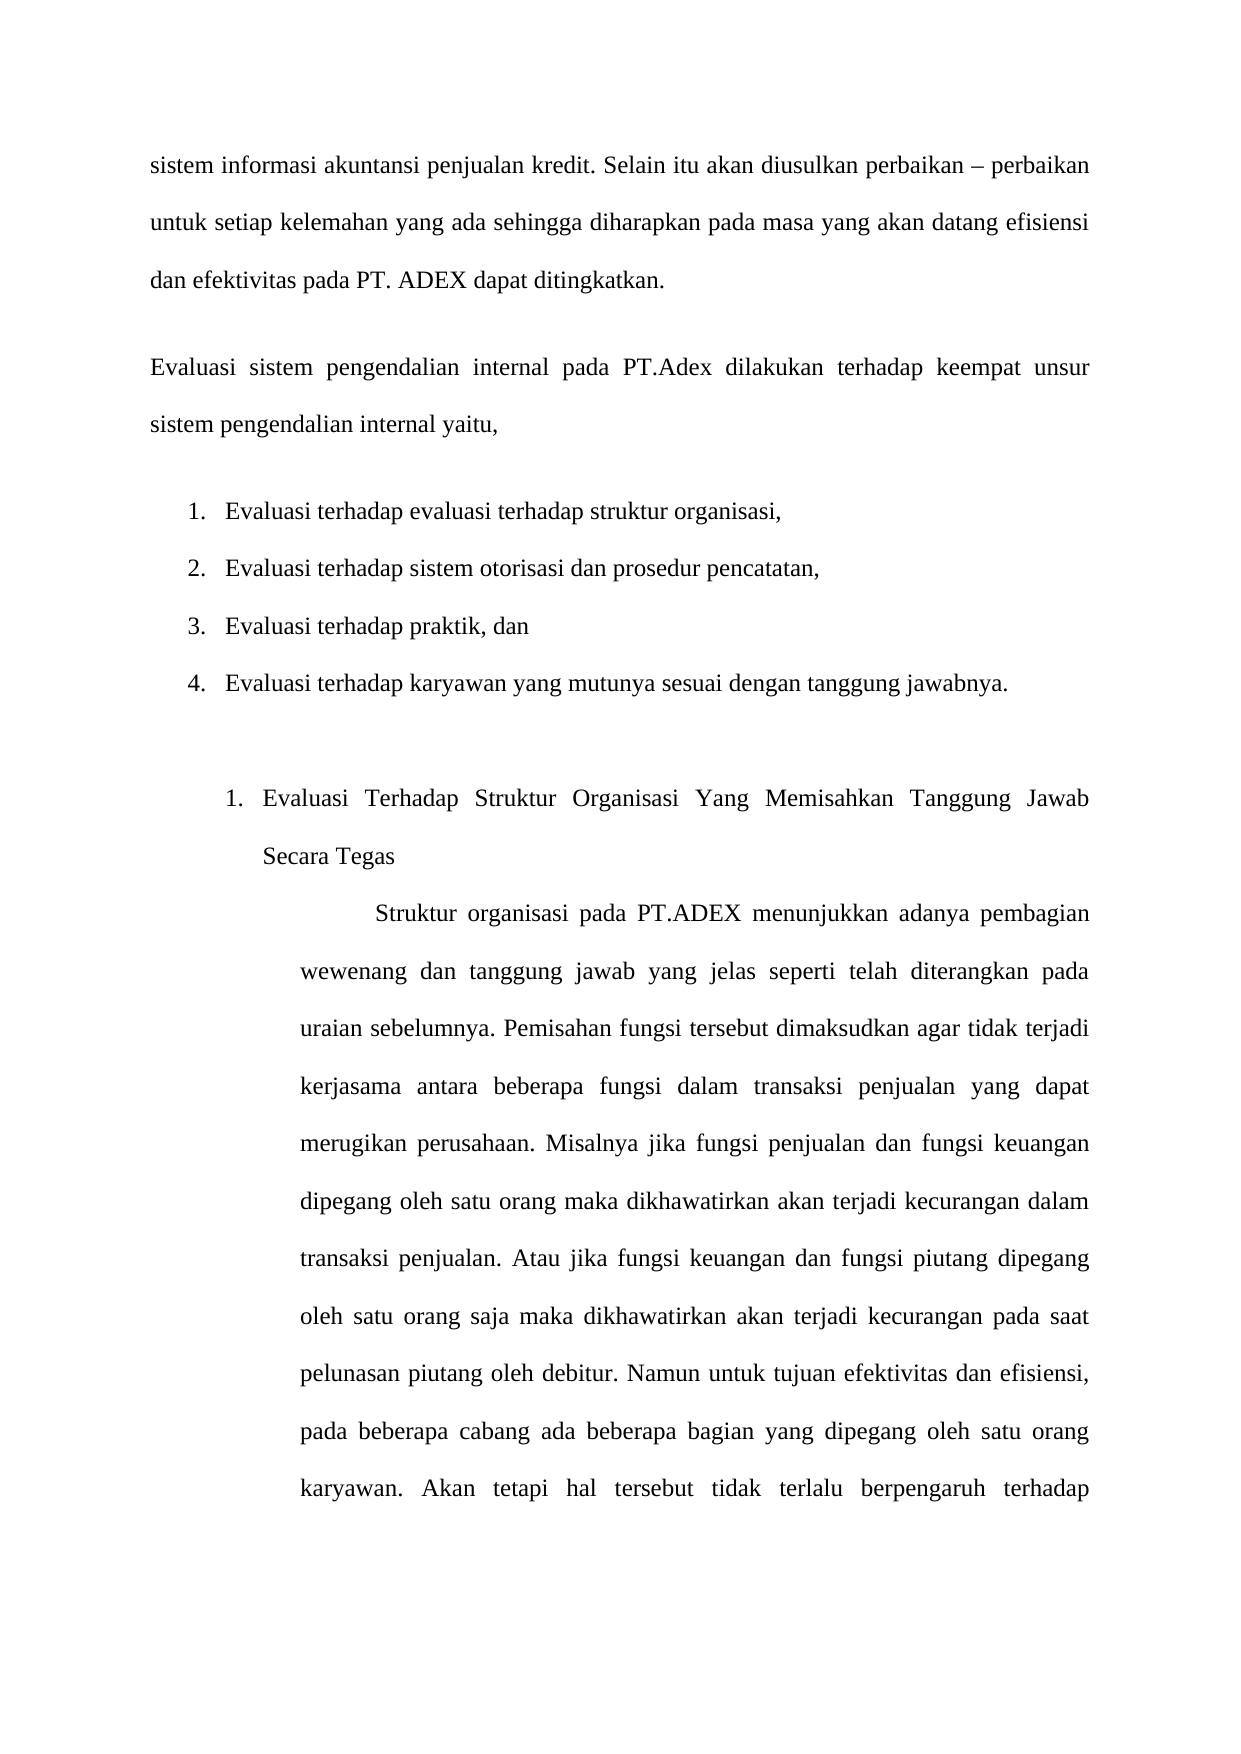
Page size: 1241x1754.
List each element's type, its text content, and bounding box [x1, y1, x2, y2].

text Evaluasi sistem pengendalian internal pada PT.Adex dilakukan terhadap keempat unsur sistem pengendalian internal yaitu, [150, 352, 1090, 438]
list Evaluasi terhadap praktik, dan [187, 611, 1090, 639]
list Evaluasi Terhadap Struktur Organisasi Yang Memisahkan Tanggung Jawab Secara Tegas [225, 783, 1090, 869]
list Evaluasi terhadap karyawan yang mutunya sesuai dengan tanggung jawabnya. [187, 668, 1090, 697]
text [150, 150, 1090, 294]
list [300, 898, 1090, 1502]
list Evaluasi terhadap evaluasi terhadap struktur organisasi, [187, 496, 1090, 524]
list Evaluasi terhadap sistem otorisasi dan prosedur pencatatan, [187, 553, 1090, 582]
